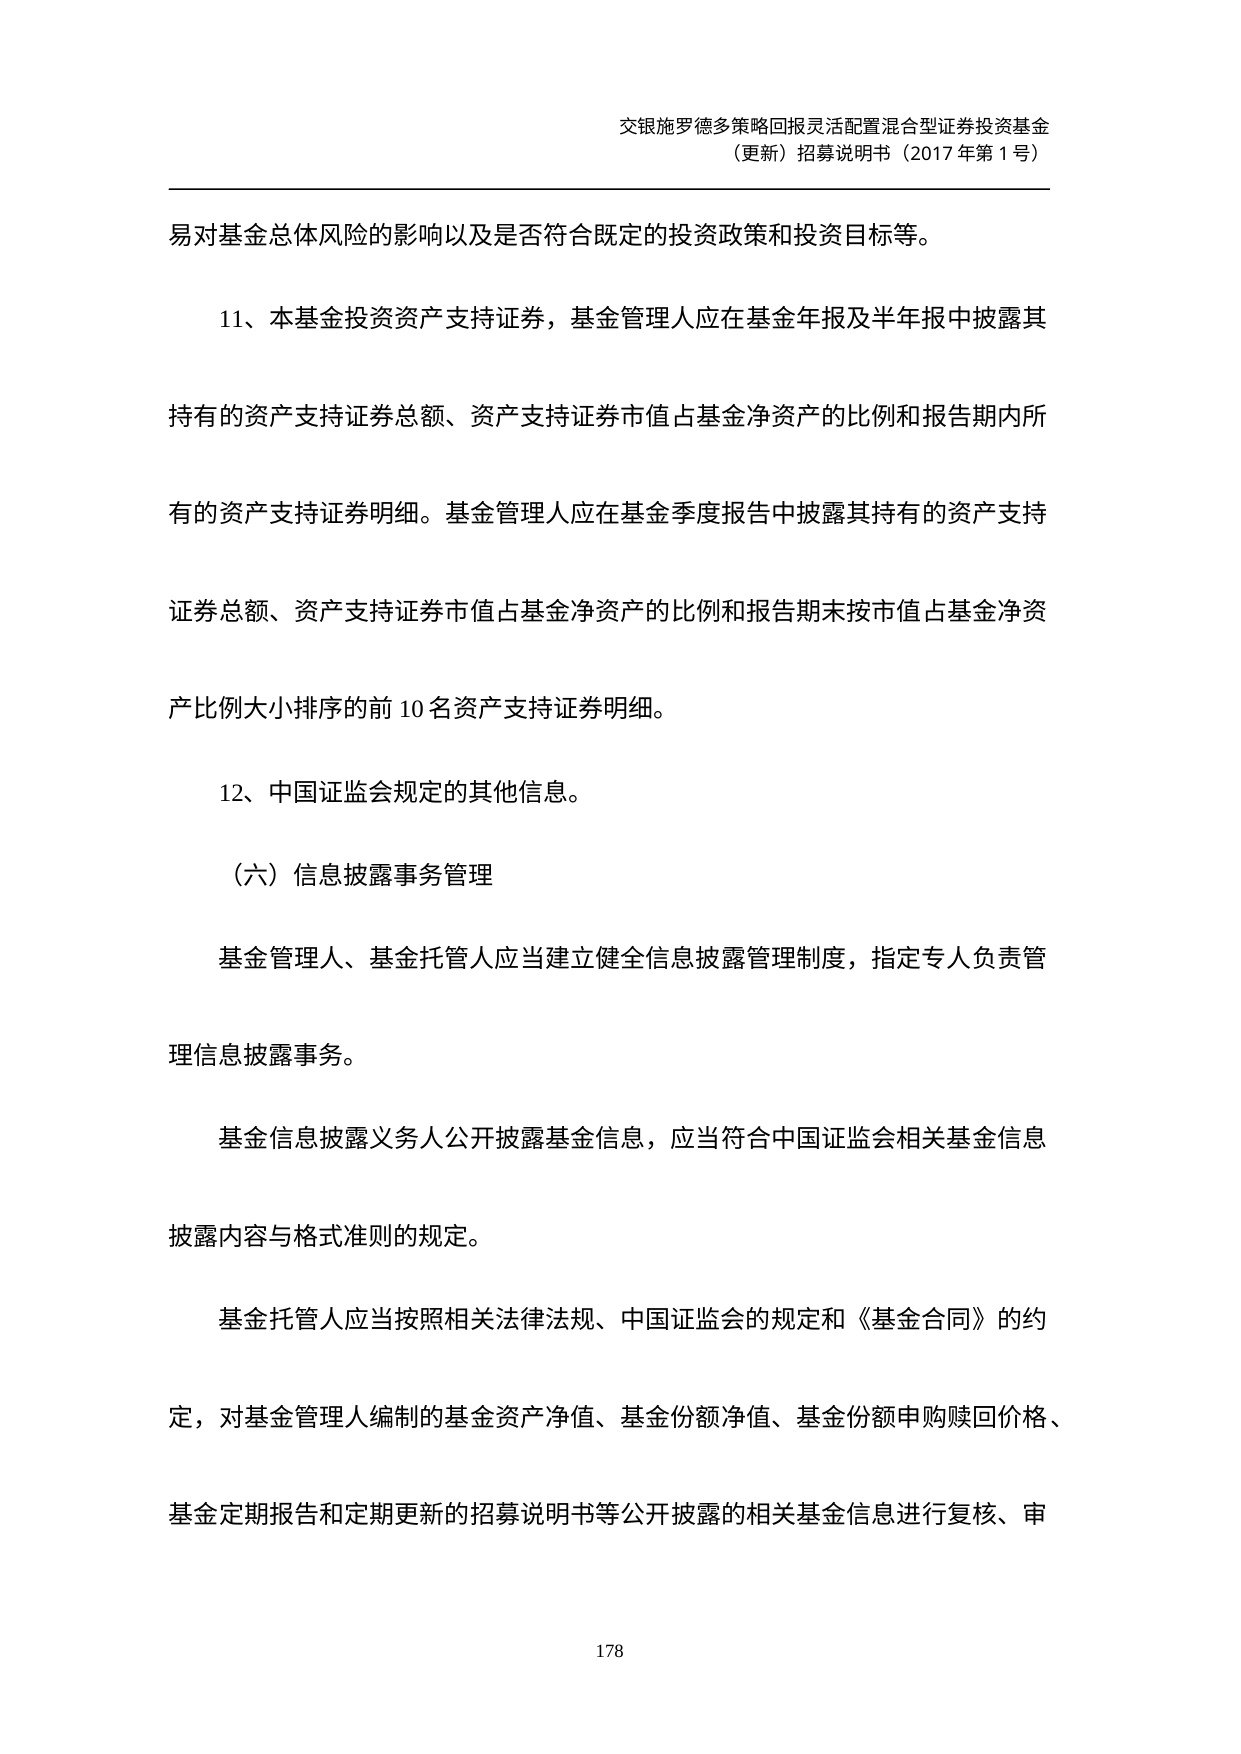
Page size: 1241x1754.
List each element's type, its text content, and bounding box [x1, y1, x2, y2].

text 11、本基金投资资产支持证券，基金管理人应在基金年报及半年报中披露其持有的资产支持证券总额、资产支持证券市值占基金净资产的比例和报告期内所有的资产支持证券明细。基金管理人应在基金季度报告中披露其持有的资产支持证券总额、资产支持证券市值占基金净资产的比例和报告期末按市值占基金净资产比例大小排序的前10名资产支持证券明细。 [169, 284, 1050, 739]
text （六）信息披露事务管理 [169, 841, 1050, 906]
text 基金管理人、基金托管人应当建立健全信息披露管理制度，指定专人负责管理信息披露事务。 [169, 924, 1050, 1086]
text 基金信息披露义务人公开披露基金信息，应当符合中国证监会相关基金信息披露内容与格式准则的规定。 [169, 1104, 1050, 1267]
text 12、中国证监会规定的其他信息。 [169, 758, 1050, 823]
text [169, 1285, 1050, 1545]
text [169, 201, 1050, 266]
